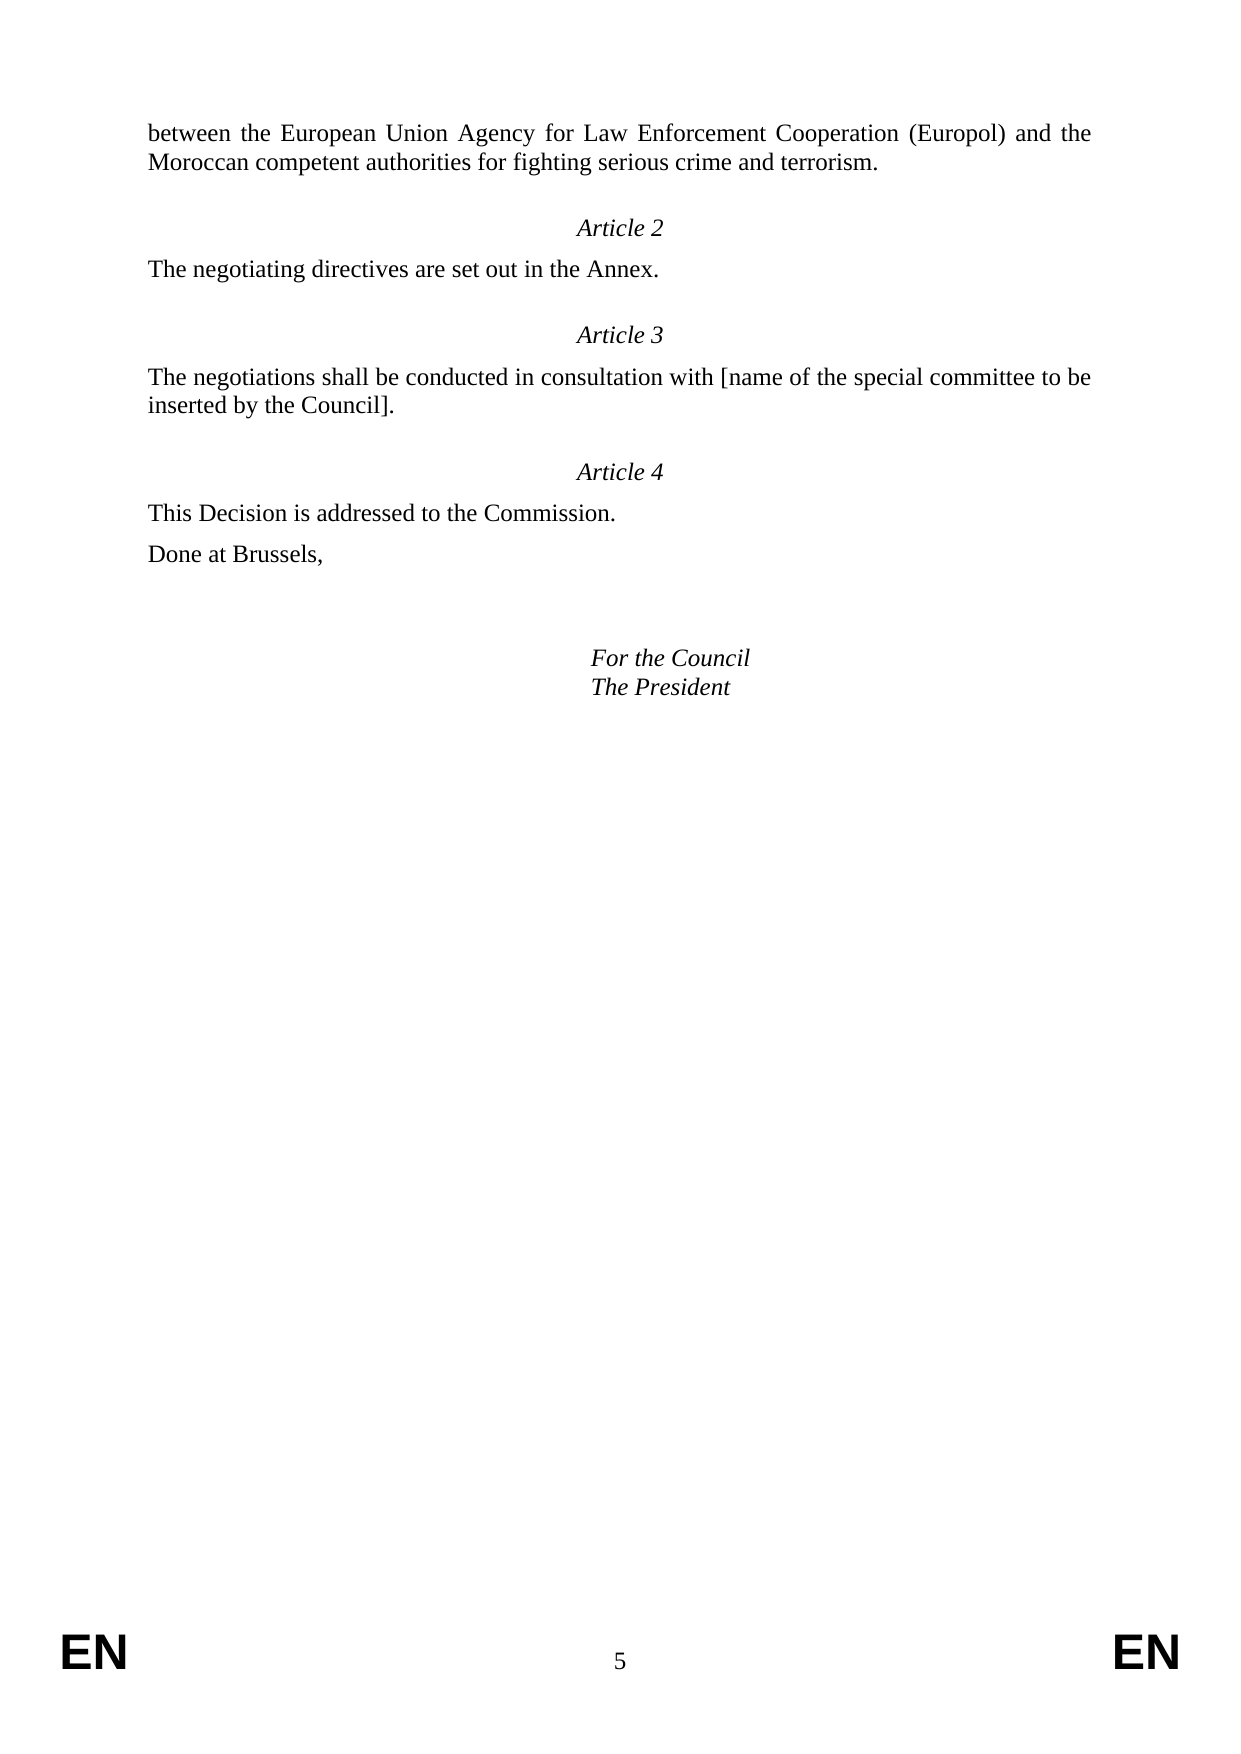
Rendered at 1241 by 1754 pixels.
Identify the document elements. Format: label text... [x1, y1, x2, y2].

text Article 3 [148, 321, 1093, 349]
text The President [148, 672, 1093, 701]
text This Decision is addressed to the Commission. [148, 498, 1093, 527]
text Done at Brussels, [148, 539, 1093, 568]
text The negotiating directives are set out in the Annex. [148, 254, 1093, 283]
text The negotiations shall be conducted in consultation with [name of the special committee to be inserted by the Council]. [148, 362, 1093, 419]
text Article 2 [148, 213, 1093, 242]
text Article 4 [148, 457, 1093, 486]
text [148, 118, 1093, 176]
text For the Council [148, 643, 1093, 672]
